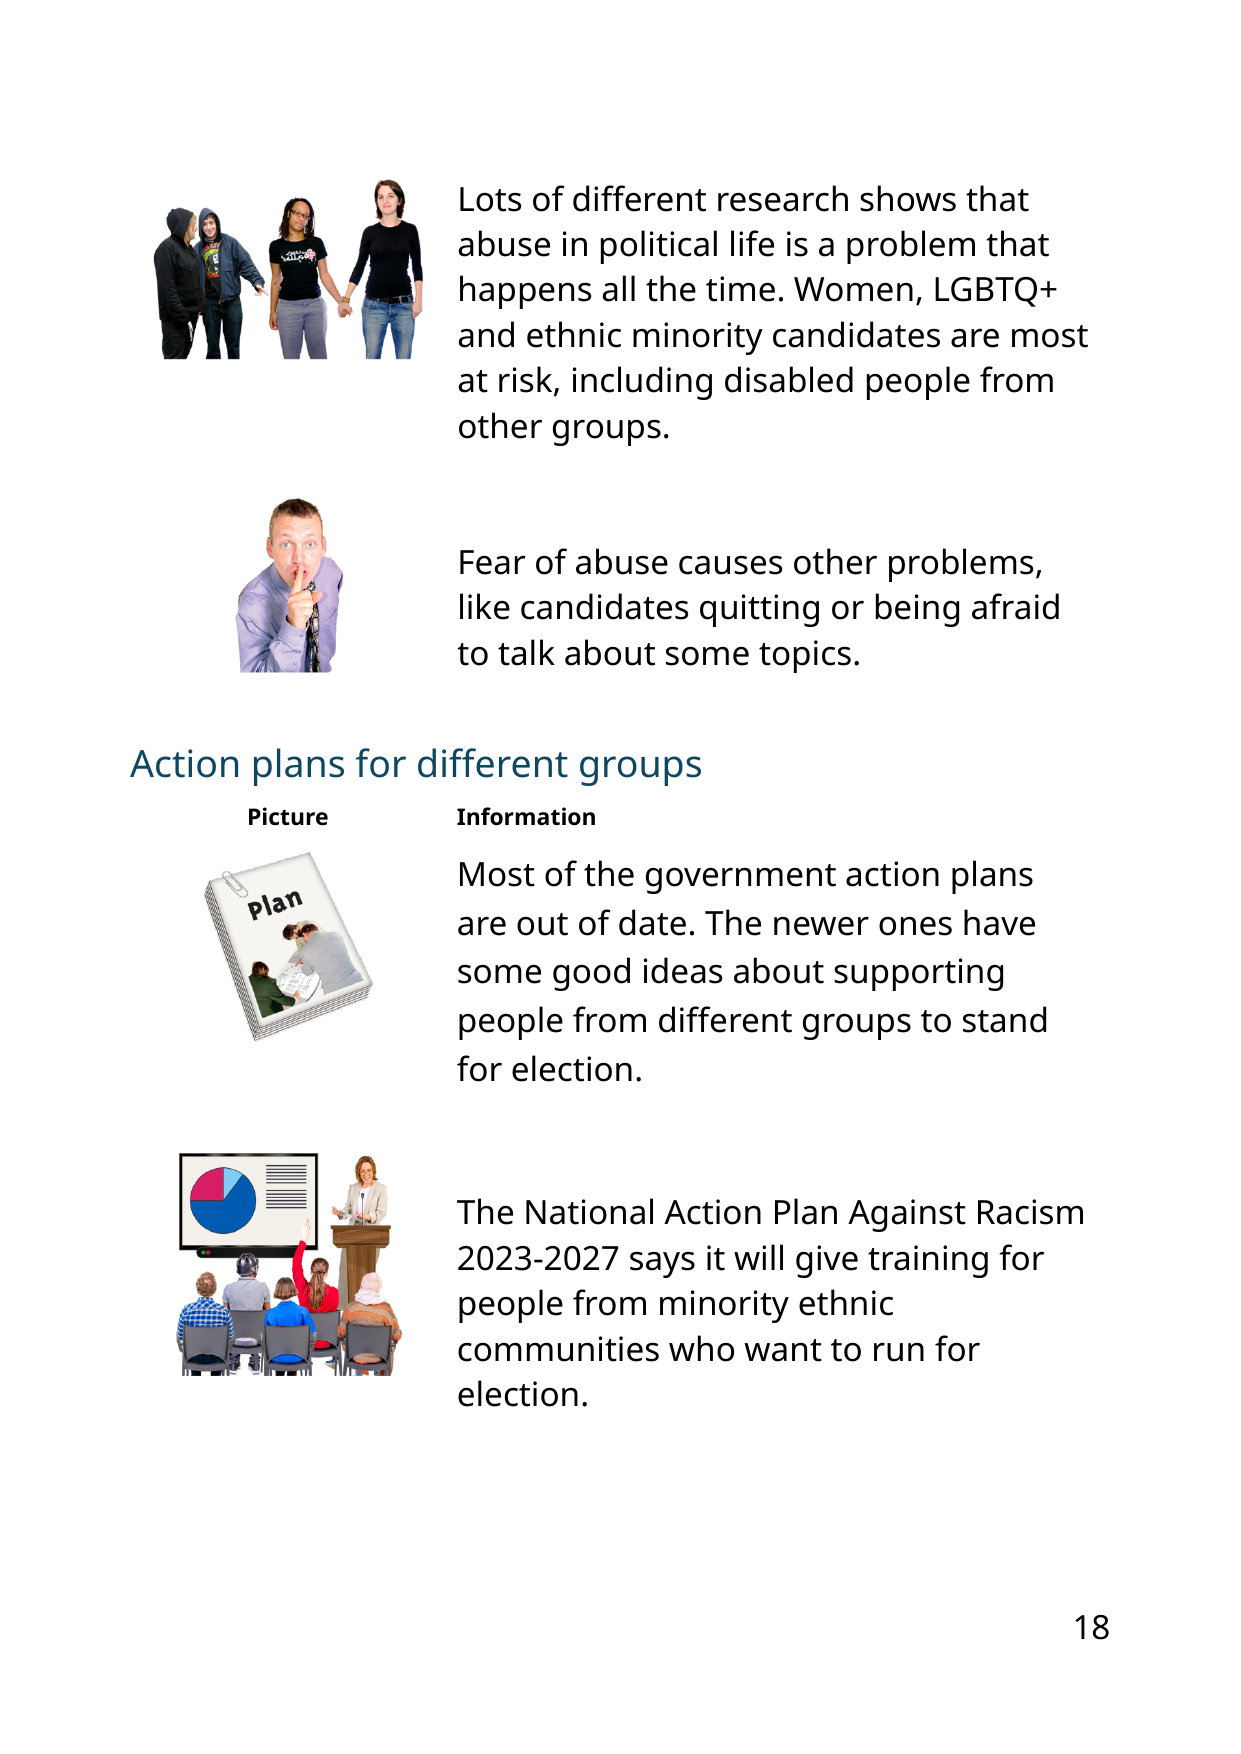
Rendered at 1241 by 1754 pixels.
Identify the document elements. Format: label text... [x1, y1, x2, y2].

picture [169, 1143, 406, 1380]
picture [149, 130, 427, 409]
table_header Picture [130, 800, 445, 850]
table_cell Fear of abuse causes other problems, like candidates quitting or being afraid to talk about some topics. [446, 493, 1104, 720]
table_header Information [445, 800, 1104, 850]
table_cell [130, 850, 445, 1144]
table_cell [130, 130, 446, 493]
subtitle Action plans for different groups [130, 737, 1110, 788]
table_cell Most of the government action plans are out of date. The newer ones have some good ideas about supporting people from different groups to stand for election. [445, 850, 1104, 1144]
picture [191, 850, 385, 1044]
table_cell [130, 493, 446, 720]
picture [197, 493, 379, 675]
table_cell The National Action Plan Against Racism 2023-2027 says it will give training for people from minority ethnic communities who want to run for election. [445, 1144, 1104, 1507]
table_cell [130, 1144, 445, 1507]
table_cell Lots of different research shows that abuse in political life is a problem that happens all the time. Women, LGBTQ+ and ethnic minority candidates are most at risk, including disabled people from other groups. [446, 130, 1104, 493]
